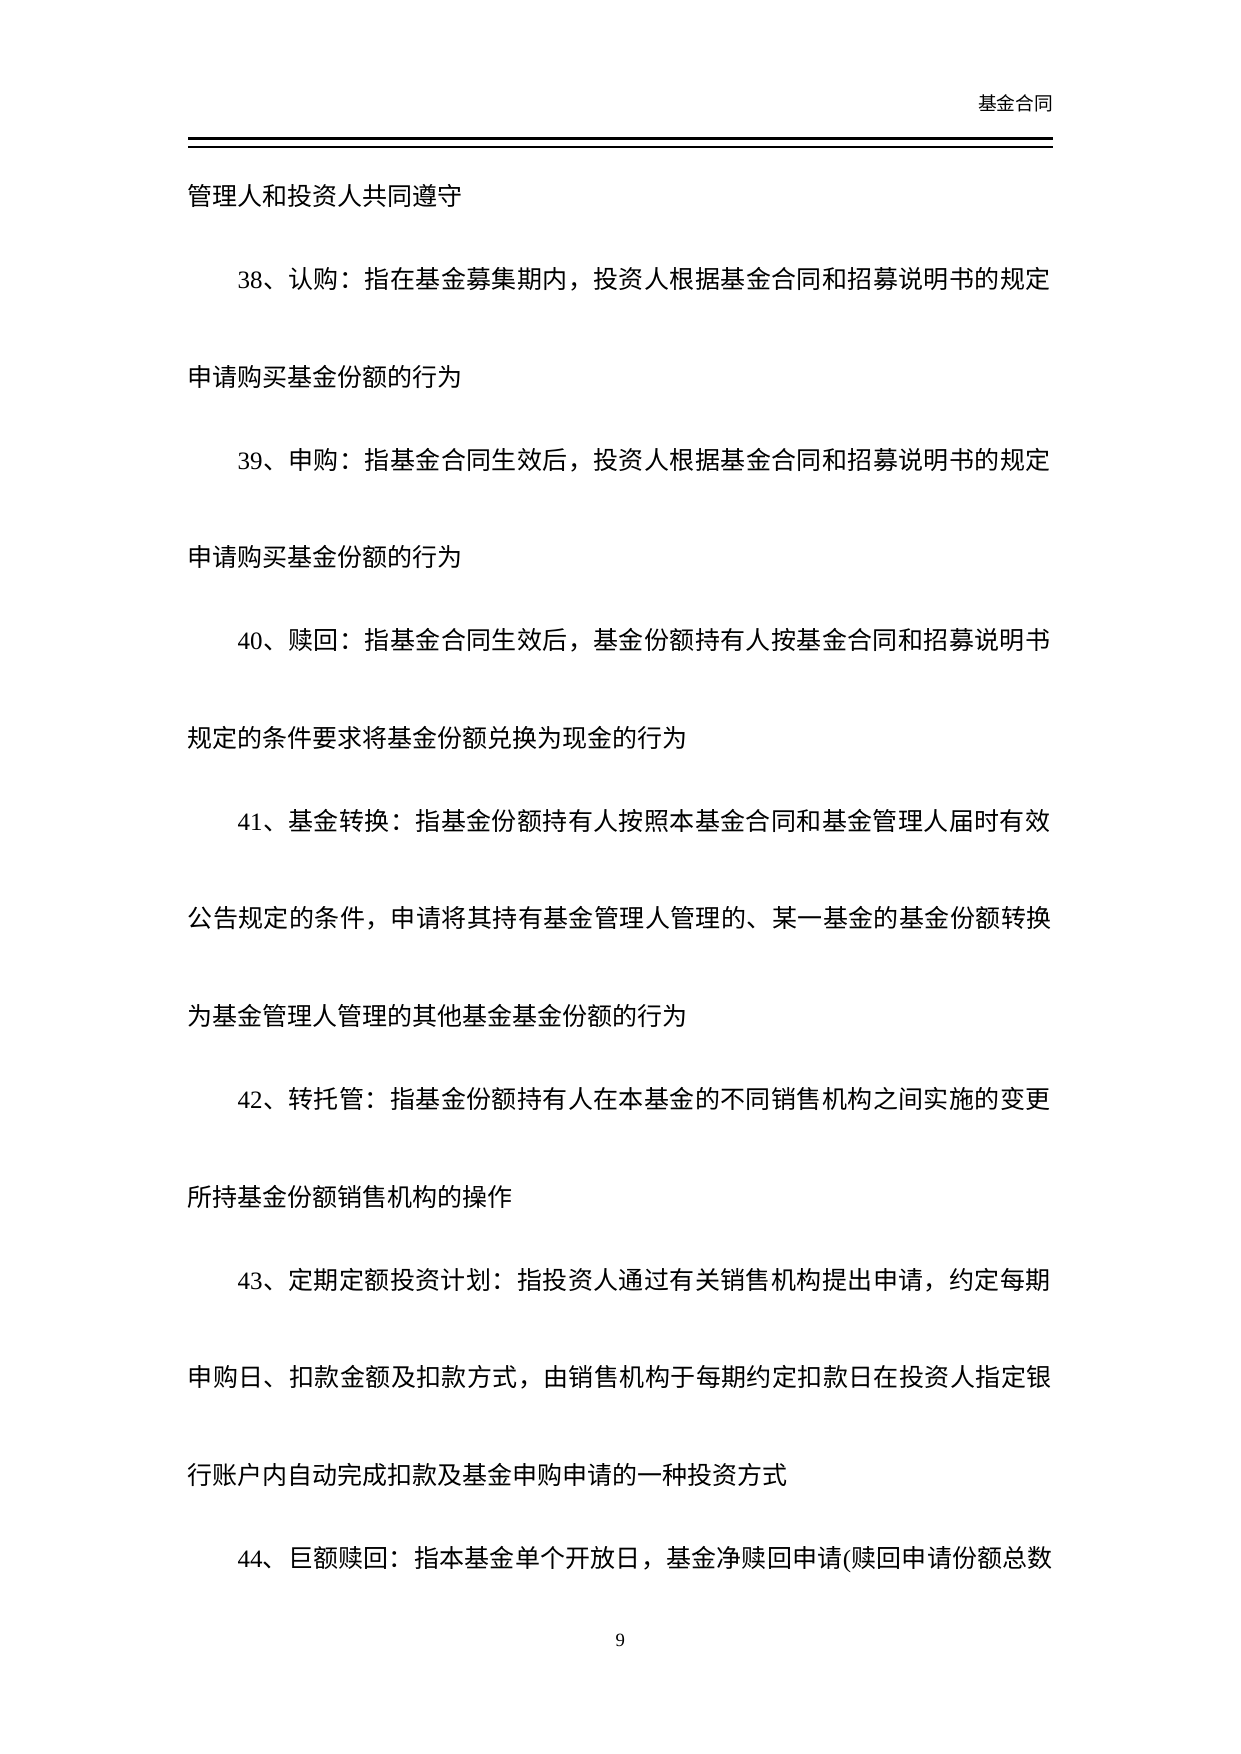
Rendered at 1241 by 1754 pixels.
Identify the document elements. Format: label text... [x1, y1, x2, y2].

text 43、定期定额投资计划：指投资人通过有关销售机构提出申请，约定每期申购日、扣款金额及扣款方式，由销售机构于每期约定扣款日在投资人指定银行账户内自动完成扣款及基金申购申请的一种投资方式 [187, 1246, 1053, 1506]
text 39、申购：指基金合同生效后，投资人根据基金合同和招募说明书的规定申请购买基金份额的行为 [187, 426, 1053, 588]
text 42、转托管：指基金份额持有人在本基金的不同销售机构之间实施的变更所持基金份额销售机构的操作 [187, 1065, 1053, 1228]
text 38、认购：指在基金募集期内，投资人根据基金合同和招募说明书的规定申请购买基金份额的行为 [187, 245, 1053, 408]
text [187, 162, 1053, 227]
text 40、赎回：指基金合同生效后，基金份额持有人按基金合同和招募说明书规定的条件要求将基金份额兑换为现金的行为 [187, 606, 1053, 769]
text 41、基金转换：指基金份额持有人按照本基金合同和基金管理人届时有效公告规定的条件，申请将其持有基金管理人管理的、某一基金的基金份额转换为基金管理人管理的其他基金基金份额的行为 [187, 787, 1053, 1047]
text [187, 1524, 1053, 1589]
